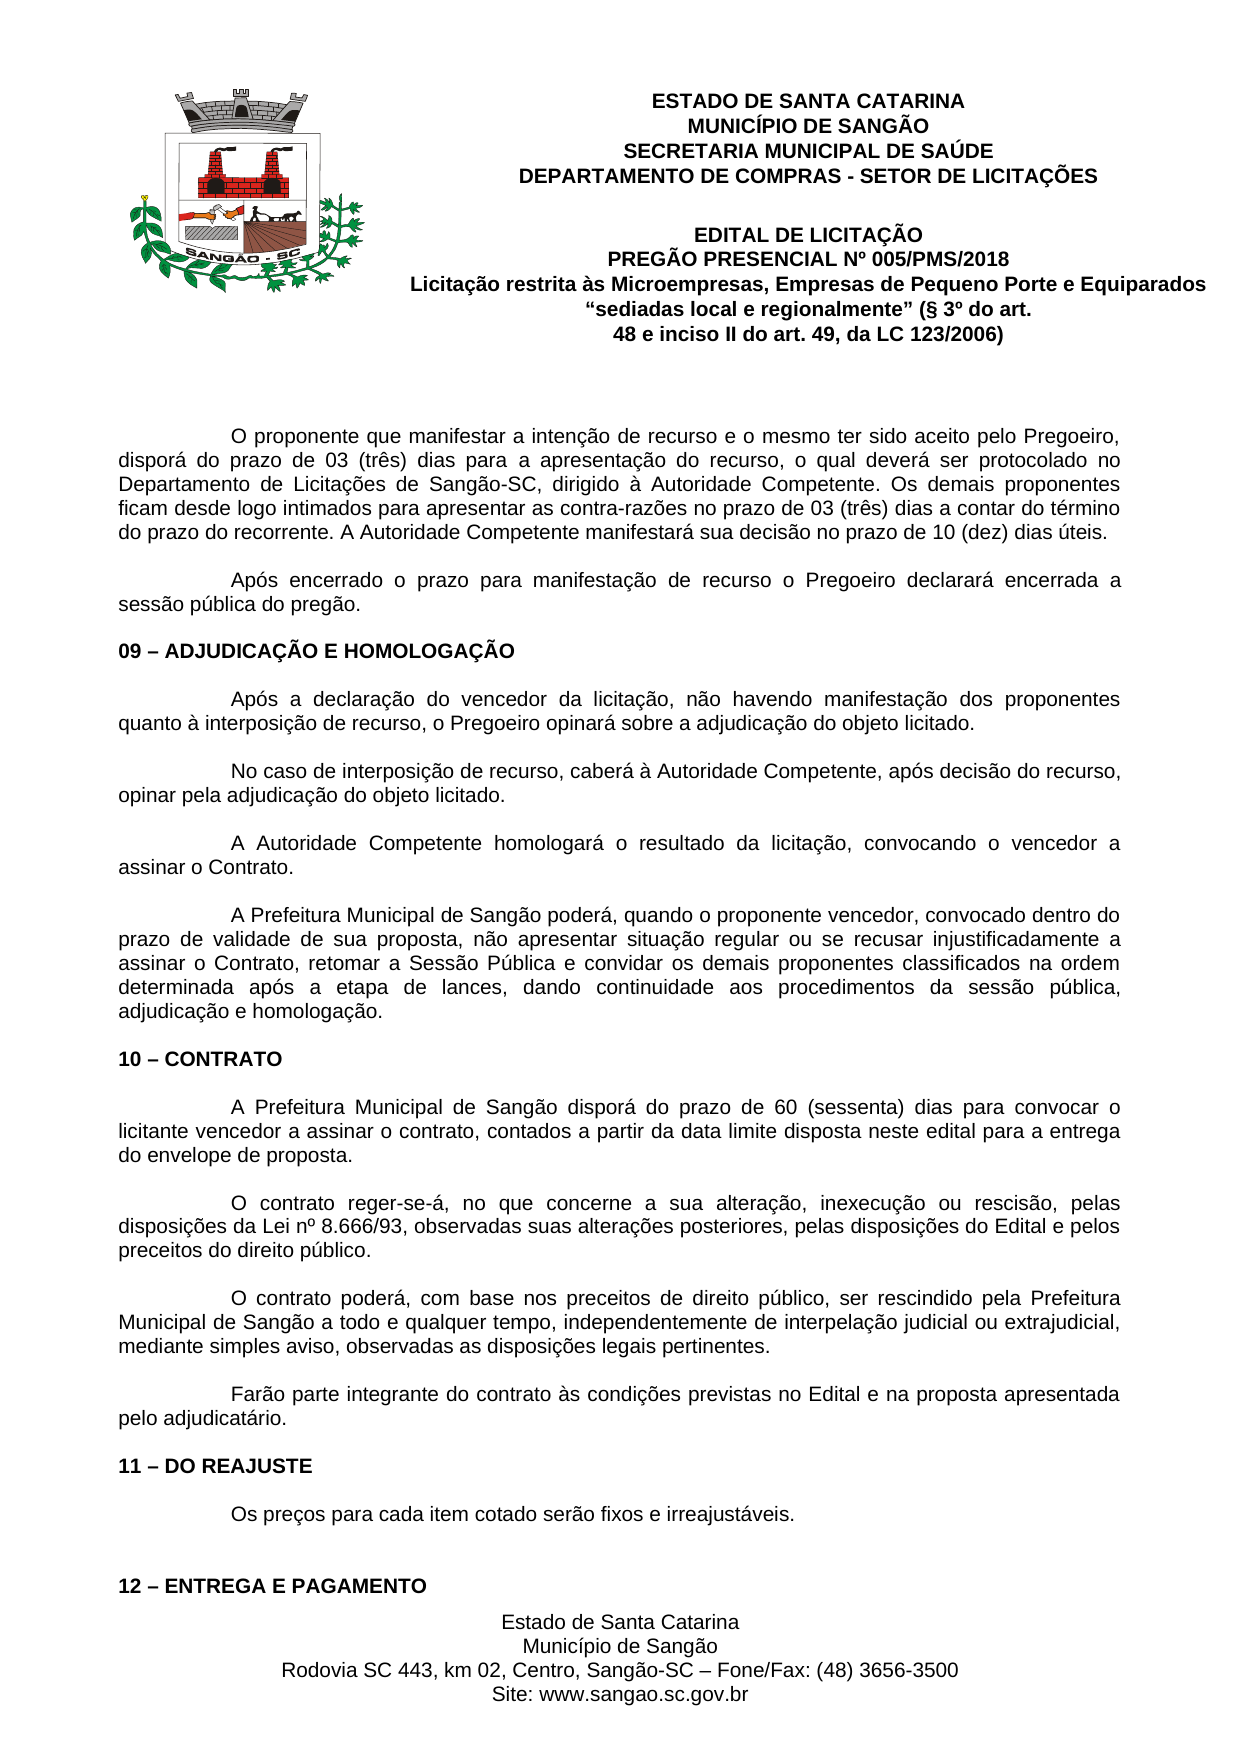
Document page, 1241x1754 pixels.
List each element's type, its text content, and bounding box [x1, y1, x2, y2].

text 09 – ADJUDICAÇÃO E HOMOLOGAÇÃO [118, 639, 1122, 663]
text Após a declaração do vencedor da licitação, não havendo manifestação dos proponentes quanto à interposição de recurso, o Pregoeiro opinará sobre a adjudicação do objeto licitado. [118, 687, 1122, 735]
text Farão parte integrante do contrato às condições previstas no Edital e na proposta apresentada pelo adjudicatário. [118, 1382, 1122, 1430]
text A Prefeitura Municipal de Sangão poderá, quando o proponente vencedor, convocado dentro do prazo de validade de sua proposta, não apresentar situação regular ou se recusar injustificadamente a assinar o Contrato, retomar a Sessão Pública e convidar os demais proponentes classificados na ordem determinada após a etapa de lances, dando continuidade aos procedimentos da sessão pública, adjudicação e homologação. [118, 903, 1122, 1023]
text A Prefeitura Municipal de Sangão disporá do prazo de 60 (sessenta) dias para convocar o licitante vencedor a assinar o contrato, contados a partir da data limite disposta neste edital para a entrega do envelope de proposta. [118, 1094, 1122, 1166]
text 10 – CONTRATO [118, 1047, 1122, 1071]
text O proponente que manifestar a intenção de recurso e o mesmo ter sido aceito pelo Pregoeiro, disporá do prazo de 03 (três) dias para a apresentação do recurso, o qual deverá ser protocolado no Departamento de Licitações de Sangão-SC, dirigido à Autoridade Competente. Os demais proponentes ficam desde logo intimados para apresentar as contra-razões no prazo de 03 (três) dias a contar do término do prazo do recorrente. A Autoridade Competente manifestará sua decisão no prazo de 10 (dez) dias úteis. [118, 424, 1122, 543]
text 12 – ENTREGA E PAGAMENTO [118, 1574, 1122, 1598]
text O contrato reger-se-á, no que concerne a sua alteração, inexecução ou rescisão, pelas disposições da Lei nº 8.666/93, observadas suas alterações posteriores, pelas disposições do Edital e pelos preceitos do direito público. [118, 1190, 1122, 1262]
text Os preços para cada item cotado serão fixos e irreajustáveis. [118, 1502, 1122, 1526]
text 11 – DO REAJUSTE [118, 1454, 1122, 1478]
text A Autoridade Competente homologará o resultado da licitação, convocando o vencedor a assinar o Contrato. [118, 831, 1122, 879]
text Após encerrado o prazo para manifestação de recurso o Pregoeiro declarará encerrada a sessão pública do pregão. [118, 567, 1122, 615]
text O contrato poderá, com base nos preceitos de direito público, ser rescindido pela Prefeitura Municipal de Sangão a todo e qualquer tempo, independentemente de interpelação judicial ou extrajudicial, mediante simples aviso, observadas as disposições legais pertinentes. [118, 1286, 1122, 1358]
text No caso de interposição de recurso, caberá à Autoridade Competente, após decisão do recurso, opinar pela adjudicação do objeto licitado. [118, 759, 1122, 807]
